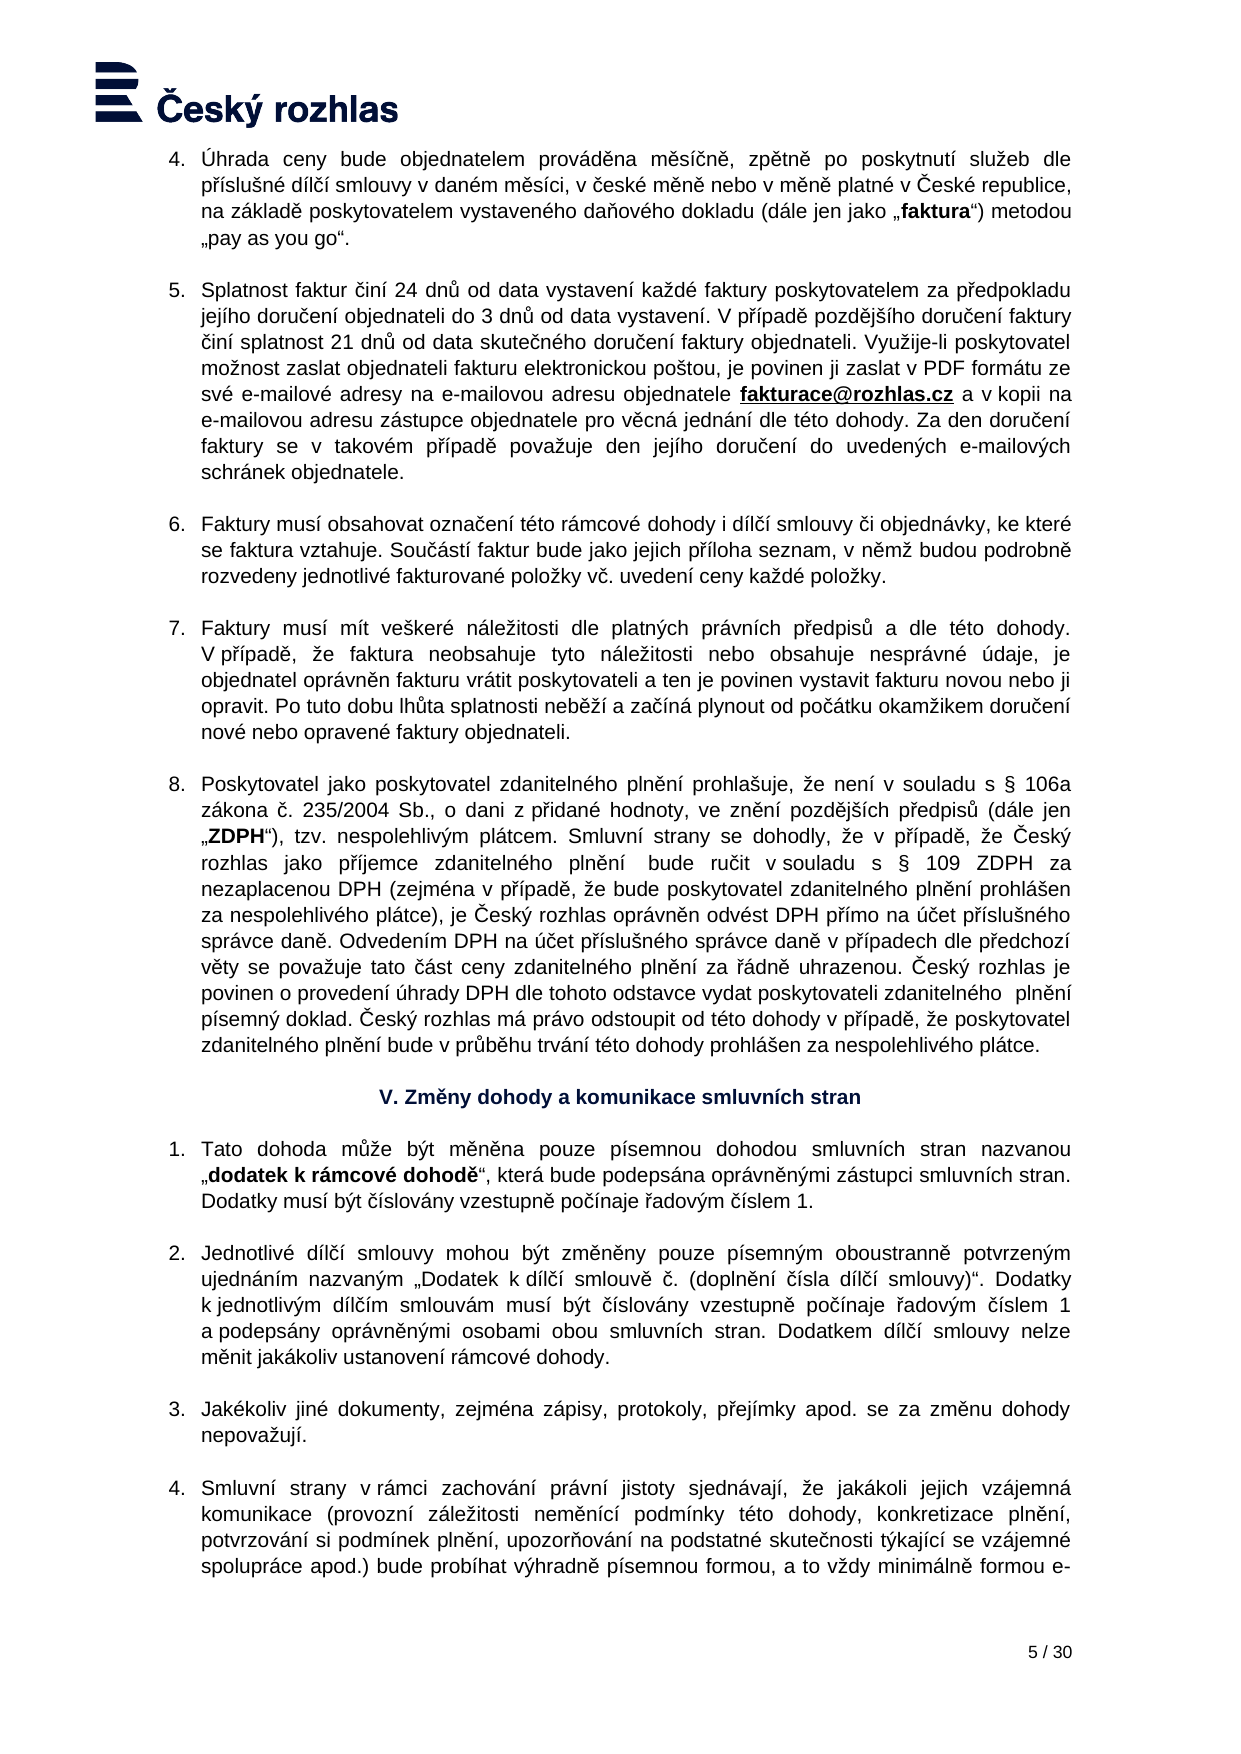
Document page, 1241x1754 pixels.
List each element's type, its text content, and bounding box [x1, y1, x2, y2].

subtitle Změny dohody a komunikace smluvních stran [168, 1083, 1072, 1109]
list Jakékoliv jiné dokumenty, zejména zápisy, protokoly, přejímky apod. se za změnu dohody nepovažují. [168, 1396, 1072, 1448]
list Poskytovatel jako poskytovatel zdanitelného plnění prohlašuje, že není v souladu s § 106a zákona č. 235/2004 Sb., o dani z přidané hodnoty, ve znění pozdějších předpisů (dále jen „ZDPH“), tzv. nespolehlivým plátcem. Smluvní strany se dohodly, že v případě, že Český rozhlas jako příjemce zdanitelného plnění bude ručit v souladu s § 109 ZDPH za nezaplacenou DPH (zejména v případě, že bude poskytovatel zdanitelného plnění prohlášen za nespolehlivého plátce), je Český rozhlas oprávněn odvést DPH přímo na účet příslušného správce daně. Odvedením DPH na účet příslušného správce daně v případech dle předchozí věty se považuje tato část ceny zdanitelného plnění za řádně uhrazenou. Český rozhlas je povinen o provedení úhrady DPH dle tohoto odstavce vydat poskytovateli zdanitelného plnění písemný doklad. Český rozhlas má právo odstoupit od této dohody v případě, že poskytovatel zdanitelného plnění bude v průběhu trvání této dohody prohlášen za nespolehlivého plátce. [168, 771, 1072, 1057]
list Tato dohoda může být měněna pouze písemnou dohodou smluvních stran nazvanou „dodatek k rámcové dohodě“, která bude podepsána oprávněnými zástupci smluvních stran. Dodatky musí být číslovány vzestupně počínaje řadovým číslem 1. [168, 1136, 1072, 1214]
picture [95, 62, 398, 128]
list Faktury musí obsahovat označení této rámcové dohody i dílčí smlouvy či objednávky, ke které se faktura vztahuje. Součástí faktur bude jako jejich příloha seznam, v němž budou podrobně rozvedeny jednotlivé fakturované položky vč. uvedení ceny každé položky. [168, 511, 1072, 589]
list Úhrada ceny bude objednatelem prováděna měsíčně, zpětně po poskytnutí služeb dle příslušné dílčí smlouvy v daném měsíci, v české měně nebo v měně platné v České republice, na základě poskytovatelem vystaveného daňového dokladu (dále jen jako „faktura“) metodou „pay as you go“. [168, 146, 1072, 250]
list Splatnost faktur činí 24 dnů od data vystavení každé faktury poskytovatelem za předpokladu jejího doručení objednateli do 3 dnů od data vystavení. V případě pozdějšího doručení faktury činí splatnost 21 dnů od data skutečného doručení faktury objednateli. Využije-li poskytovatel možnost zaslat objednateli fakturu elektronickou poštou, je povinen ji zaslat v PDF formátu ze své e-mailové adresy na e-mailovou adresu objednatele fakturace@rozhlas.cz a v kopii na e-mailovou adresu zástupce objednatele pro věcná jednání dle této dohody. Za den doručení faktury se v takovém případě považuje den jejího doručení do uvedených e-mailových schránek objednatele. [168, 276, 1072, 484]
list Faktury musí mít veškeré náležitosti dle platných právních předpisů a dle této dohody. V případě, že faktura neobsahuje tyto náležitosti nebo obsahuje nesprávné údaje, je objednatel oprávněn fakturu vrátit poskytovateli a ten je povinen vystavit fakturu novou nebo ji opravit. Po tuto dobu lhůta splatnosti neběží a začíná plynout od počátku okamžikem doručení nové nebo opravené faktury objednateli. [168, 615, 1072, 745]
list Jednotlivé dílčí smlouvy mohou být změněny pouze písemným oboustranně potvrzeným ujednáním nazvaným „Dodatek k dílčí smlouvě č. (doplnění čísla dílčí smlouvy)“. Dodatky k jednotlivým dílčím smlouvám musí být číslovány vzestupně počínaje řadovým číslem 1 a podepsány oprávněnými osobami obou smluvních stran. Dodatkem dílčí smlouvy nelze měnit jakákoliv ustanovení rámcové dohody. [168, 1240, 1072, 1370]
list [168, 1474, 1072, 1578]
